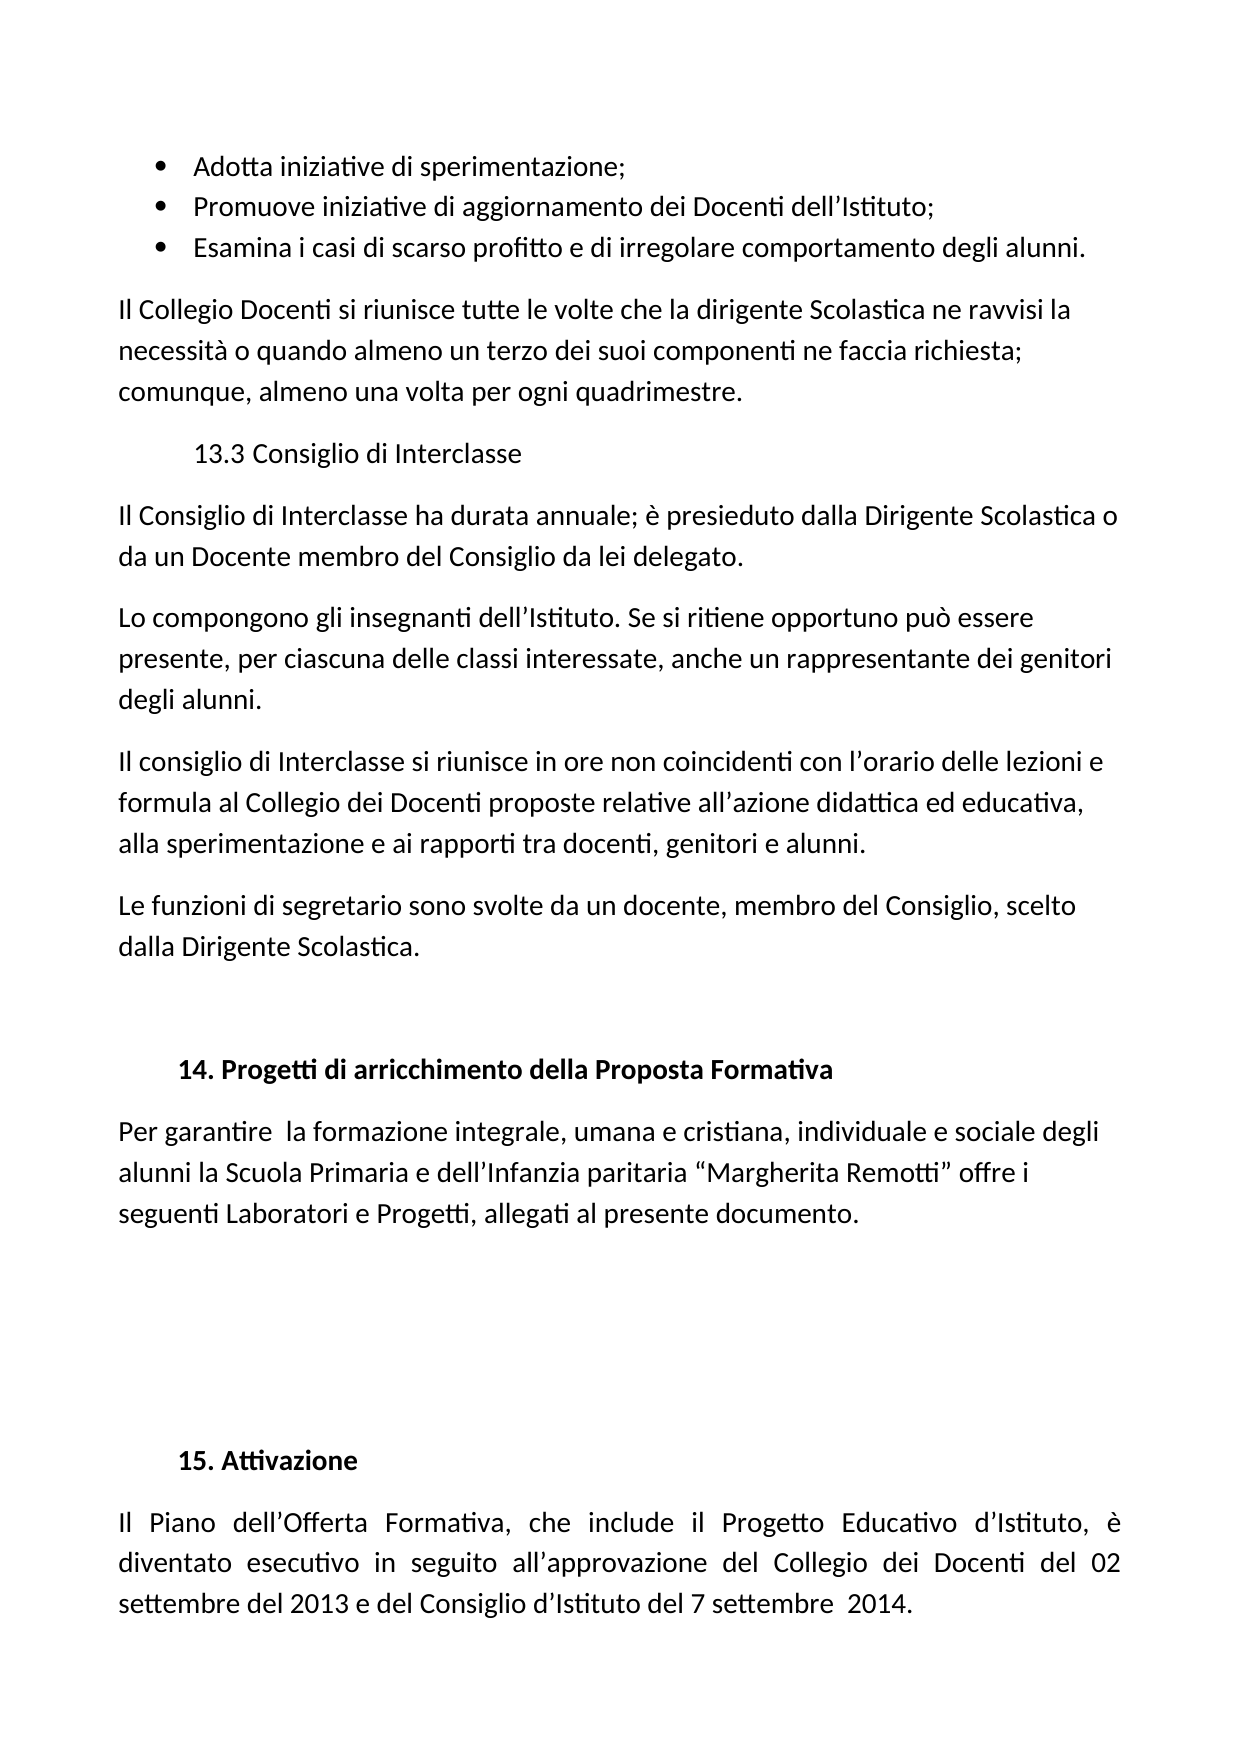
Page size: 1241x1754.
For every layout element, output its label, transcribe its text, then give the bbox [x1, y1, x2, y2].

list Adotta iniziative di sperimentazione; [156, 148, 1122, 183]
list Consiglio di Interclasse [193, 435, 1122, 471]
list Progetti di arricchimento della Proposta Formativa [177, 1051, 1122, 1087]
list Promuove iniziative di aggiornamento dei Docenti dell’Istituto; [156, 188, 1122, 224]
text Le funzioni di segretario sono svolte da un docente, membro del Consiglio, scelto dalla Dirigente Scolastica. [118, 887, 1122, 963]
text Il Piano dell’Offerta Formativa, che include il Progetto Educativo d’Istituto, è diventato esecutivo in seguito all’approvazione del Collegio dei Docenti del 02 settembre del 2013 e del Consiglio d’Istituto del 7 settembre 2014. [118, 1504, 1122, 1621]
text Per garantire la formazione integrale, umana e cristiana, individuale e sociale degli alunni la Scuola Primaria e dell’Infanzia paritaria “Margherita Remotti” offre i seguenti Laboratori e Progetti, allegati al presente documento. [118, 1113, 1122, 1230]
text Il Collegio Docenti si riunisce tutte le volte che la dirigente Scolastica ne ravvisi la necessità o quando almeno un terzo dei suoi componenti ne faccia richiesta; comunque, almeno una volta per ogni quadrimestre. [118, 291, 1122, 409]
text Il Consiglio di Interclasse ha durata annuale; è presieduto dalla Dirigente Scolastica o da un Docente membro del Consiglio da lei delegato. [118, 497, 1122, 573]
text Il consiglio di Interclasse si riunisce in ore non coincidenti con l’orario delle lezioni e formula al Collegio dei Docenti proposte relative all’azione didattica ed educativa, alla sperimentazione e ai rapporti tra docenti, genitori e alunni. [118, 743, 1122, 861]
text 15. Attivazione [177, 1442, 1122, 1477]
list Esamina i casi di scarso profitto e di irregolare comportamento degli alunni. [156, 229, 1122, 265]
text Lo compongono gli insegnanti dell’Istituto. Se si ritiene opportuno può essere presente, per ciascuna delle classi interessate, anche un rappresentante dei genitori degli alunni. [118, 599, 1122, 717]
